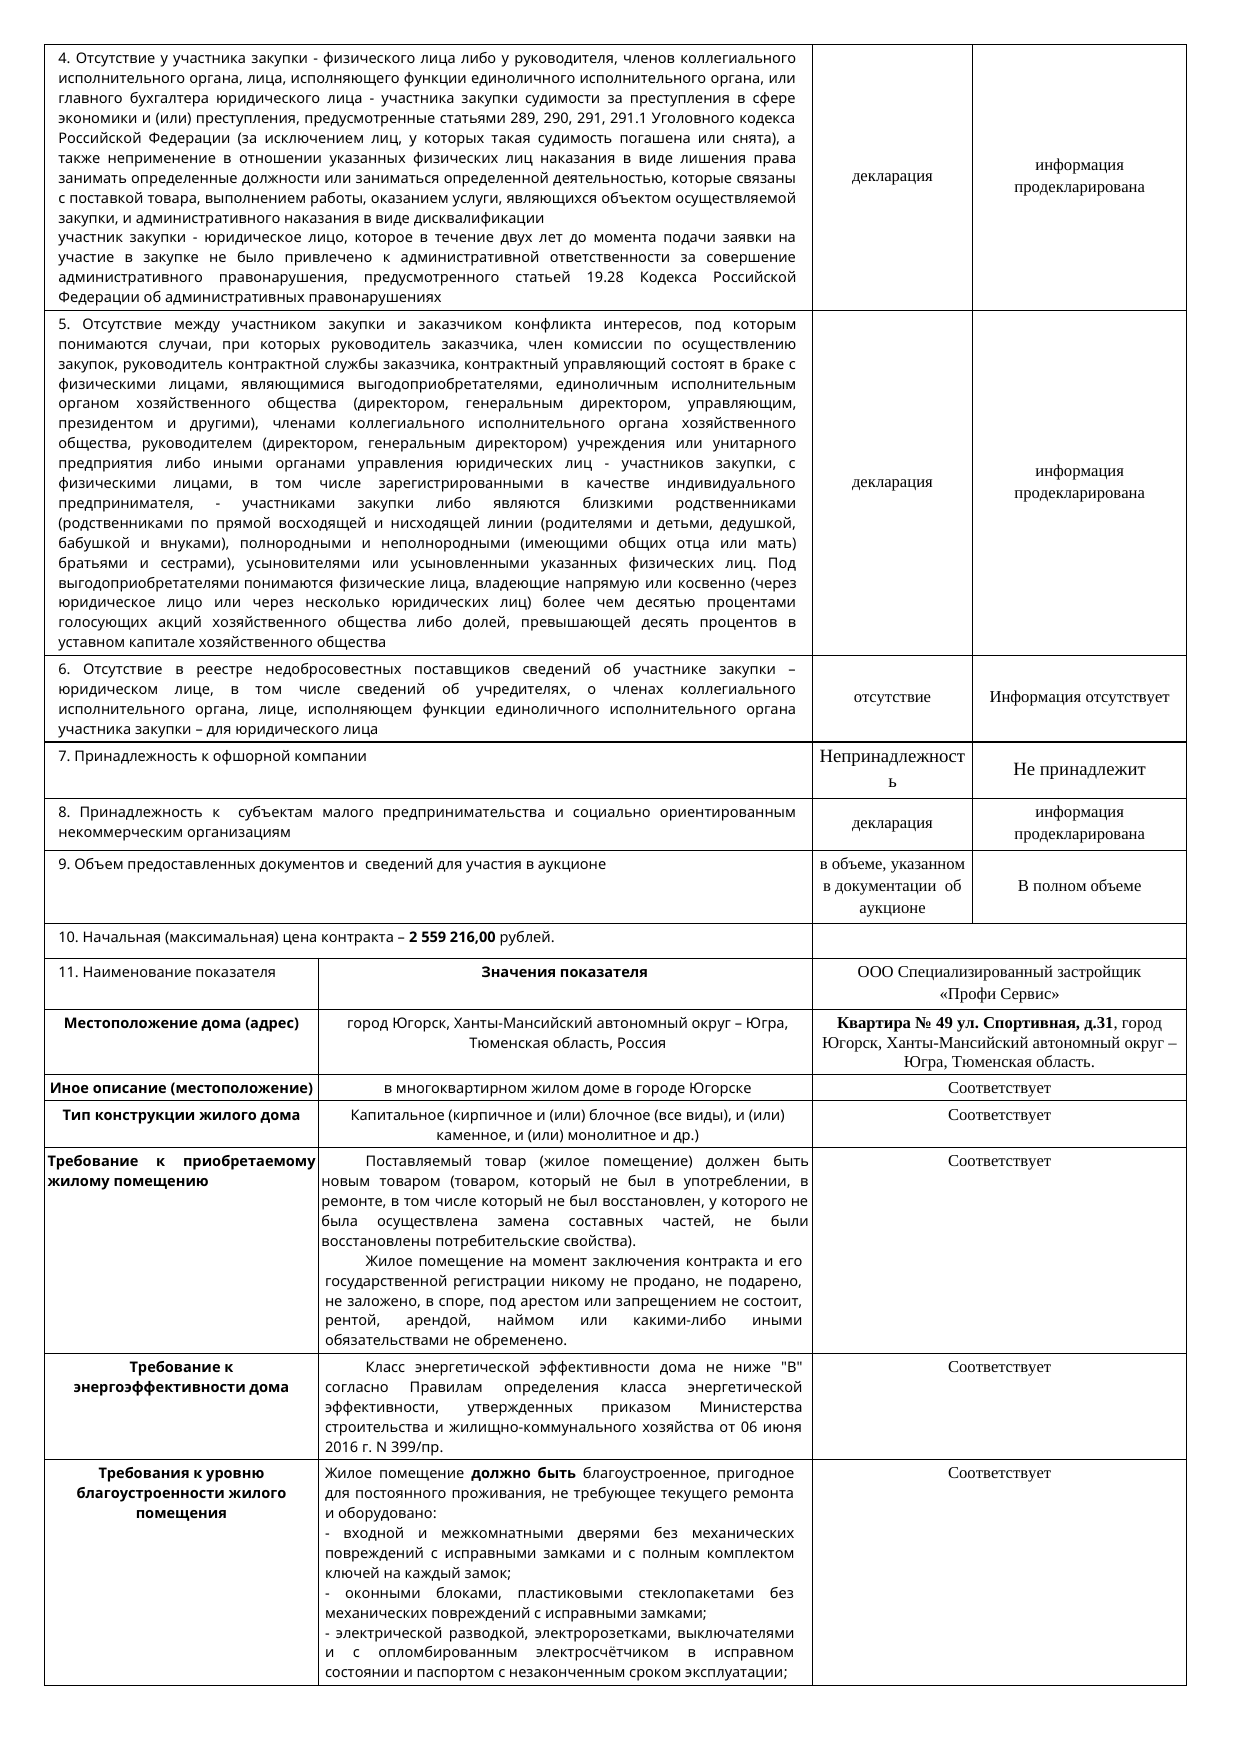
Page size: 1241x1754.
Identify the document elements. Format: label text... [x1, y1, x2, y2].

table_cell Не принадлежит [973, 743, 1186, 798]
table_cell Соответствует [813, 1460, 1186, 1685]
table_cell город Югорск, Ханты-Мансийский автономный округ – Югра, Тюменская область, Россия [319, 1010, 812, 1074]
table_cell Требование к приобретаемому жилому помещению [45, 1148, 318, 1353]
table_cell Требование к энергоэффективности дома [45, 1354, 318, 1459]
table_cell 7. Принадлежность к офшорной компании [45, 743, 812, 798]
table_cell 5. Отсутствие между участником закупки и заказчиком конфликта интересов, под которым понимаются случаи, при которых руководитель заказчика, член комиссии по осуществлению закупок, руководитель контрактной службы заказчика, контрактный управляющий состоят в браке с физическими лицами, являющимися выгодоприобретателями, единоличным исполнительным органом хозяйственного общества (директором, генеральным директором, управляющим, президентом и другими), членами коллегиального исполнительного органа хозяйственного общества, руководителем (директором, генеральным директором) учреждения или унитарного предприятия либо иными органами управления юридических лиц - участников закупки, с физическими лицами, в том числе зарегистрированными в качестве индивидуального предпринимателя, - участниками закупки либо являются близкими родственниками (родственниками по прямой восходящей и нисходящей линии (родителями и детьми, дедушкой, бабушкой и внуками), полнородными и неполнородными (имеющими общих отца или мать) братьями и сестрами), усыновителями или усыновленными указанных физических лиц. Под выгодоприобретателями понимаются физические лица, владеющие напрямую или косвенно (через юридическое лицо или через несколько юридических лиц) более чем десятью процентами голосующих акций хозяйственного общества либо долей, превышающей десять процентов в уставном капитале хозяйственного общества [45, 311, 812, 655]
table_cell Класс энергетической эффективности дома не ниже "В" согласно Правилам определения класса энергетической эффективности, утвержденных приказом Министерства строительства и жилищно-коммунального хозяйства от 06 июня 2016 г. N 399/пр. [319, 1354, 812, 1459]
table_cell декларация [813, 799, 972, 850]
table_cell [973, 45, 1186, 310]
table_cell [813, 924, 1186, 958]
table_cell отсутствие [813, 656, 972, 741]
table_cell Местоположение дома (адрес) [45, 1010, 318, 1074]
table_cell ООО Специализированный застройщик «Профи Сервис» [813, 959, 1186, 1009]
table_cell декларация [813, 311, 972, 655]
table_cell Тип конструкции жилого дома [45, 1101, 318, 1147]
table_cell Капитальное (кирпичное и (или) блочное (все виды), и (или) каменное, и (или) монолитное и др.) [319, 1101, 812, 1147]
table_cell Соответствует [813, 1101, 1186, 1147]
table_cell Поставляемый товар (жилое помещение) должен быть новым товаром (товаром, который не был в употреблении, в ремонте, в том числе который не был восстановлен, у которого не была осуществлена замена составных частей, не были восстановлены потребительские свойства). Жилое помещение на момент заключения контракта и его государственной регистрации никому не продано, не подарено, не заложено, в споре, под арестом или запрещением не состоит, рентой, арендой, наймом или какими-либо иными обязательствами не обременено. [319, 1148, 812, 1353]
table_cell Соответствует [813, 1354, 1186, 1459]
table_cell 11. Наименование показателя [45, 959, 318, 1009]
table_cell Иное описание (местоположение) [45, 1075, 318, 1100]
table_cell Значения показателя [319, 959, 812, 1009]
table_cell Квартира № 49 ул. Спортивная, д.31, город Югорск, Ханты-Мансийский автономный округ – Югра, Тюменская область. [813, 1010, 1186, 1074]
table_cell в объеме, указанном в документации об аукционе [813, 851, 972, 923]
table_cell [319, 1460, 812, 1685]
table_cell информация продекларирована [973, 799, 1186, 850]
table_cell 4. Отсутствие у участника закупки - физического лица либо у руководителя, членов коллегиального исполнительного органа, лица, исполняющего функции единоличного исполнительного органа, или главного бухгалтера юридического лица - участника закупки судимости за преступления в сфере экономики и (или) преступления, предусмотренные статьями 289, 290, 291, 291.1 Уголовного кодекса Российской Федерации (за исключением лиц, у которых такая судимость погашена или снята), а также неприменение в отношении указанных физических лиц наказания в виде лишения права занимать определенные должности или заниматься определенной деятельностью, которые связаны с поставкой товара, выполнением работы, оказанием услуги, являющихся объектом осуществляемой закупки, и административного наказания в виде дисквалификации участник закупки - юридическое лицо, которое в течение двух лет до момента подачи заявки на участие в закупке не было привлечено к административной ответственности за совершение административного правонарушения, предусмотренного статьей 19.28 Кодекса Российской Федерации об административных правонарушениях [45, 45, 812, 310]
table_cell 6. Отсутствие в реестре недобросовестных поставщиков сведений об участнике закупки – юридическом лице, в том числе сведений об учредителях, о членах коллегиального исполнительного органа, лице, исполняющем функции единоличного исполнительного органа участника закупки – для юридического лица [45, 656, 812, 741]
table_cell В полном объеме [973, 851, 1186, 923]
table_cell 9. Объем предоставленных документов и сведений для участия в аукционе [45, 851, 812, 923]
table_cell Соответствует [813, 1148, 1186, 1353]
table_cell Соответствует [813, 1075, 1186, 1100]
table_cell 10. Начальная (максимальная) цена контракта – 2 559 216,00 рублей. [45, 924, 812, 958]
table_cell 8. Принадлежность к субъектам малого предпринимательства и социально ориентированным некоммерческим организациям [45, 799, 812, 850]
table_cell информация продекларирована [973, 311, 1186, 655]
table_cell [45, 1460, 318, 1685]
table_cell Информация отсутствует [973, 656, 1186, 741]
table_cell Непринадлежность [813, 743, 972, 798]
table_cell декларация [813, 45, 972, 310]
table_cell в многоквартирном жилом доме в городе Югорске [319, 1075, 812, 1100]
